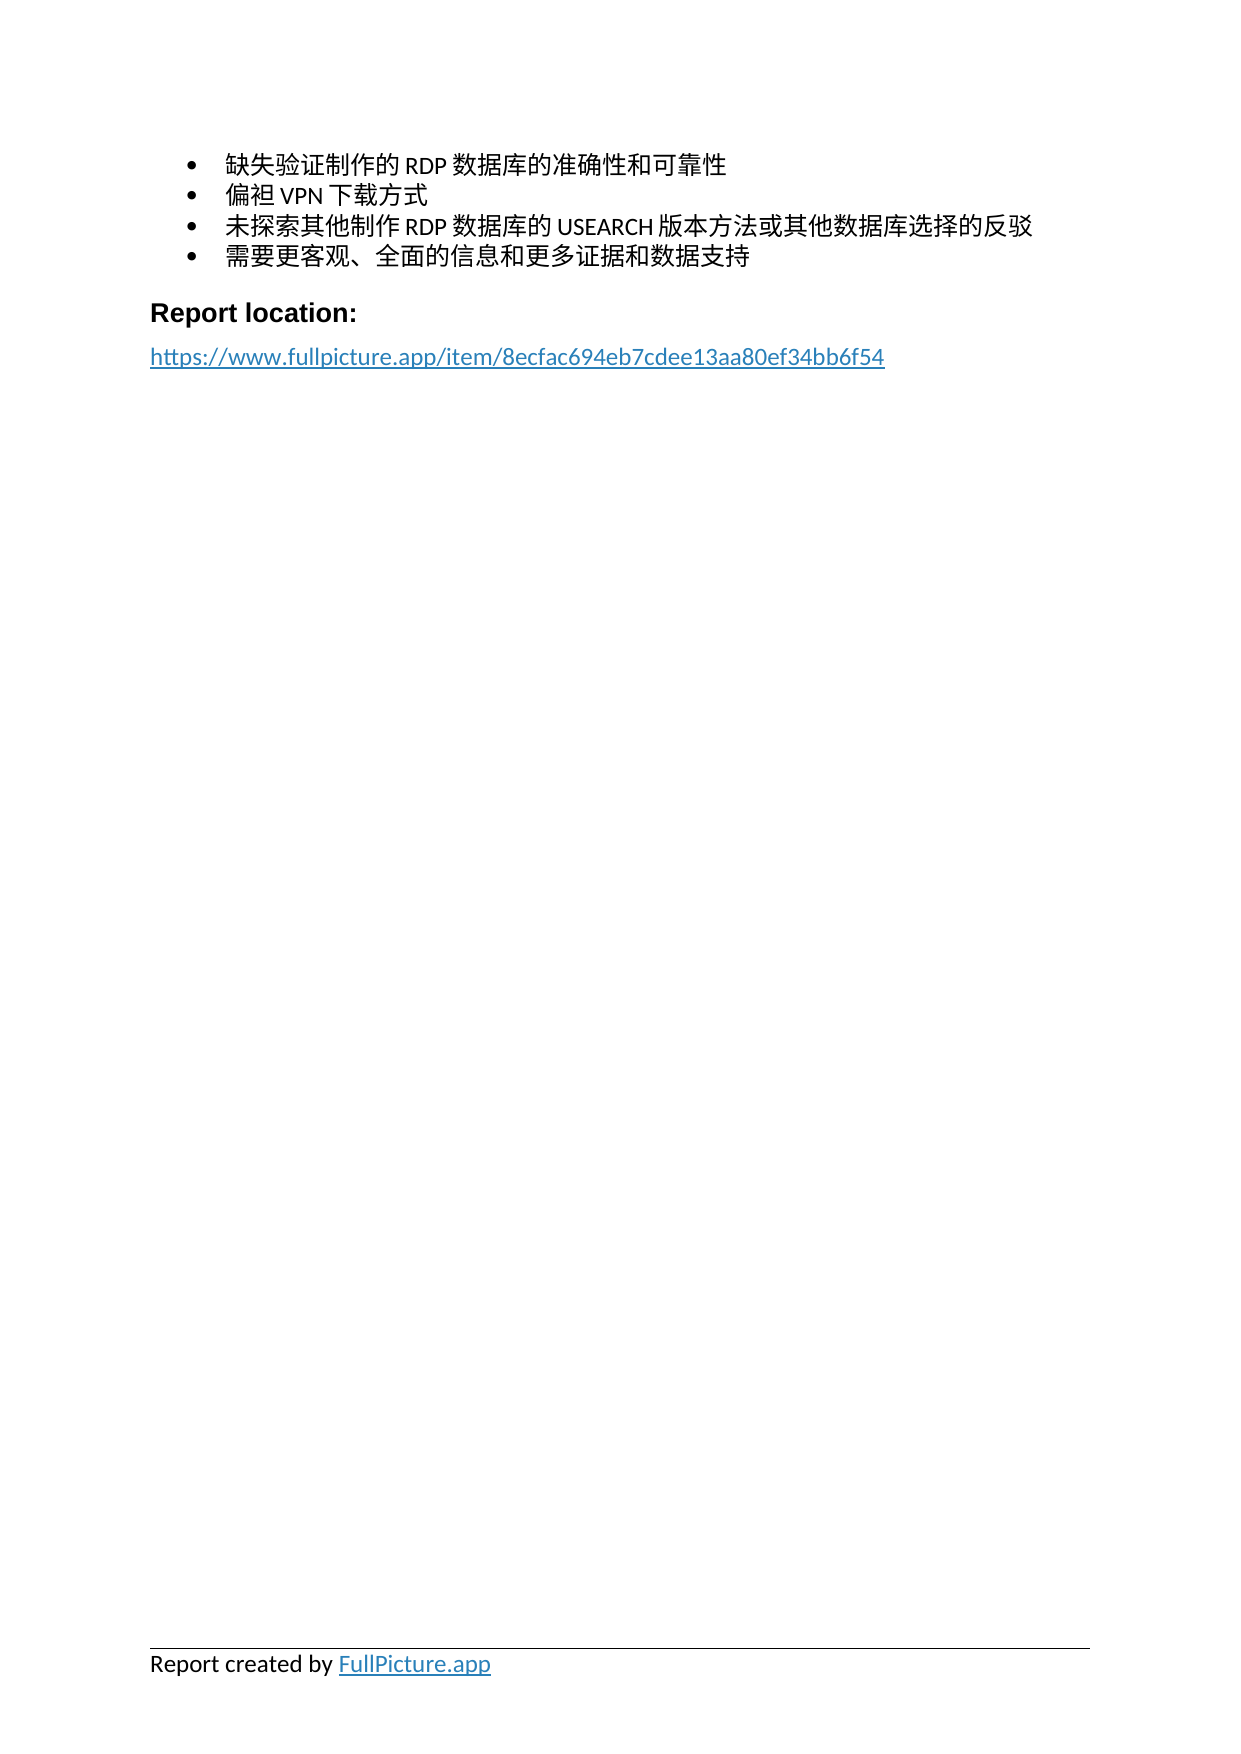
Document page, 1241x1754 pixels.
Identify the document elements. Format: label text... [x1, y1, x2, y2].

list 需要更客观、全面的信息和更多证据和数据支持 [187, 242, 1090, 272]
text https://www.fullpicture.app/item/8ecfac694eb7cdee13aa80ef34bb6f54 [150, 341, 1090, 371]
list 偏袒VPN下载方式 [187, 181, 1090, 211]
list 缺失验证制作的RDP数据库的准确性和可靠性 [187, 150, 1090, 181]
subtitle Report location: [150, 297, 1090, 328]
list 未探索其他制作RDP数据库的USEARCH版本方法或其他数据库选择的反驳 [187, 211, 1090, 242]
